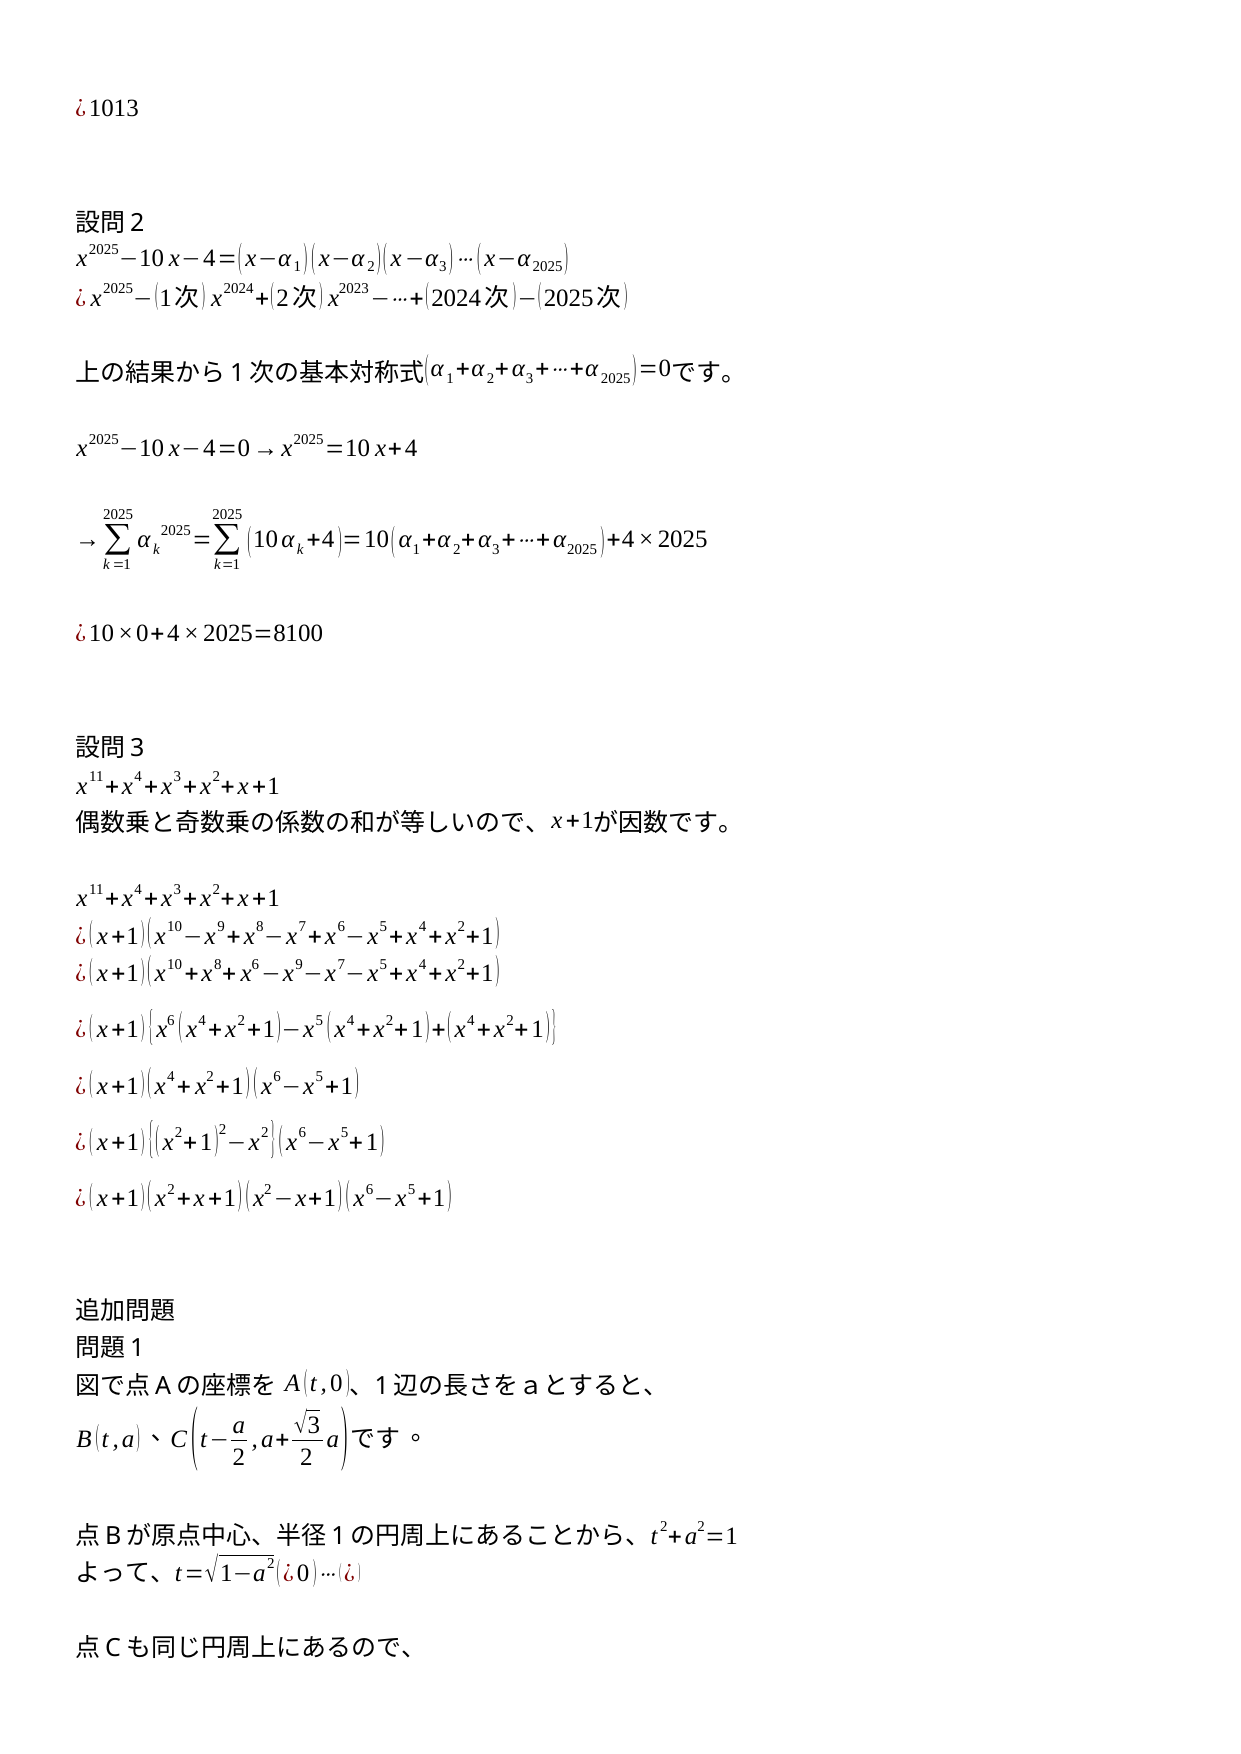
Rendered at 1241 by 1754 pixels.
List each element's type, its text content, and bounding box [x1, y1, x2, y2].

text 点Bが原点中心、半径1の円周上にあることから、 [75, 1514, 1165, 1552]
text 設問2 [75, 202, 1165, 239]
text 点Cも同じ円周上にあるので、 [75, 1627, 1165, 1664]
text 上の結果から1次の基本対称式です。 [75, 352, 1165, 389]
text よって、 [75, 1552, 1165, 1589]
text 追加問題 [75, 1289, 1165, 1327]
text 設問3 [75, 727, 1165, 764]
text 問題1 [75, 1327, 1165, 1364]
text 偶数乗と奇数乗の係数の和が等しいので、が因数です。 [75, 802, 1165, 839]
text 図で点Aの座標を 、1辺の長さをａとすると、 [75, 1364, 1165, 1402]
